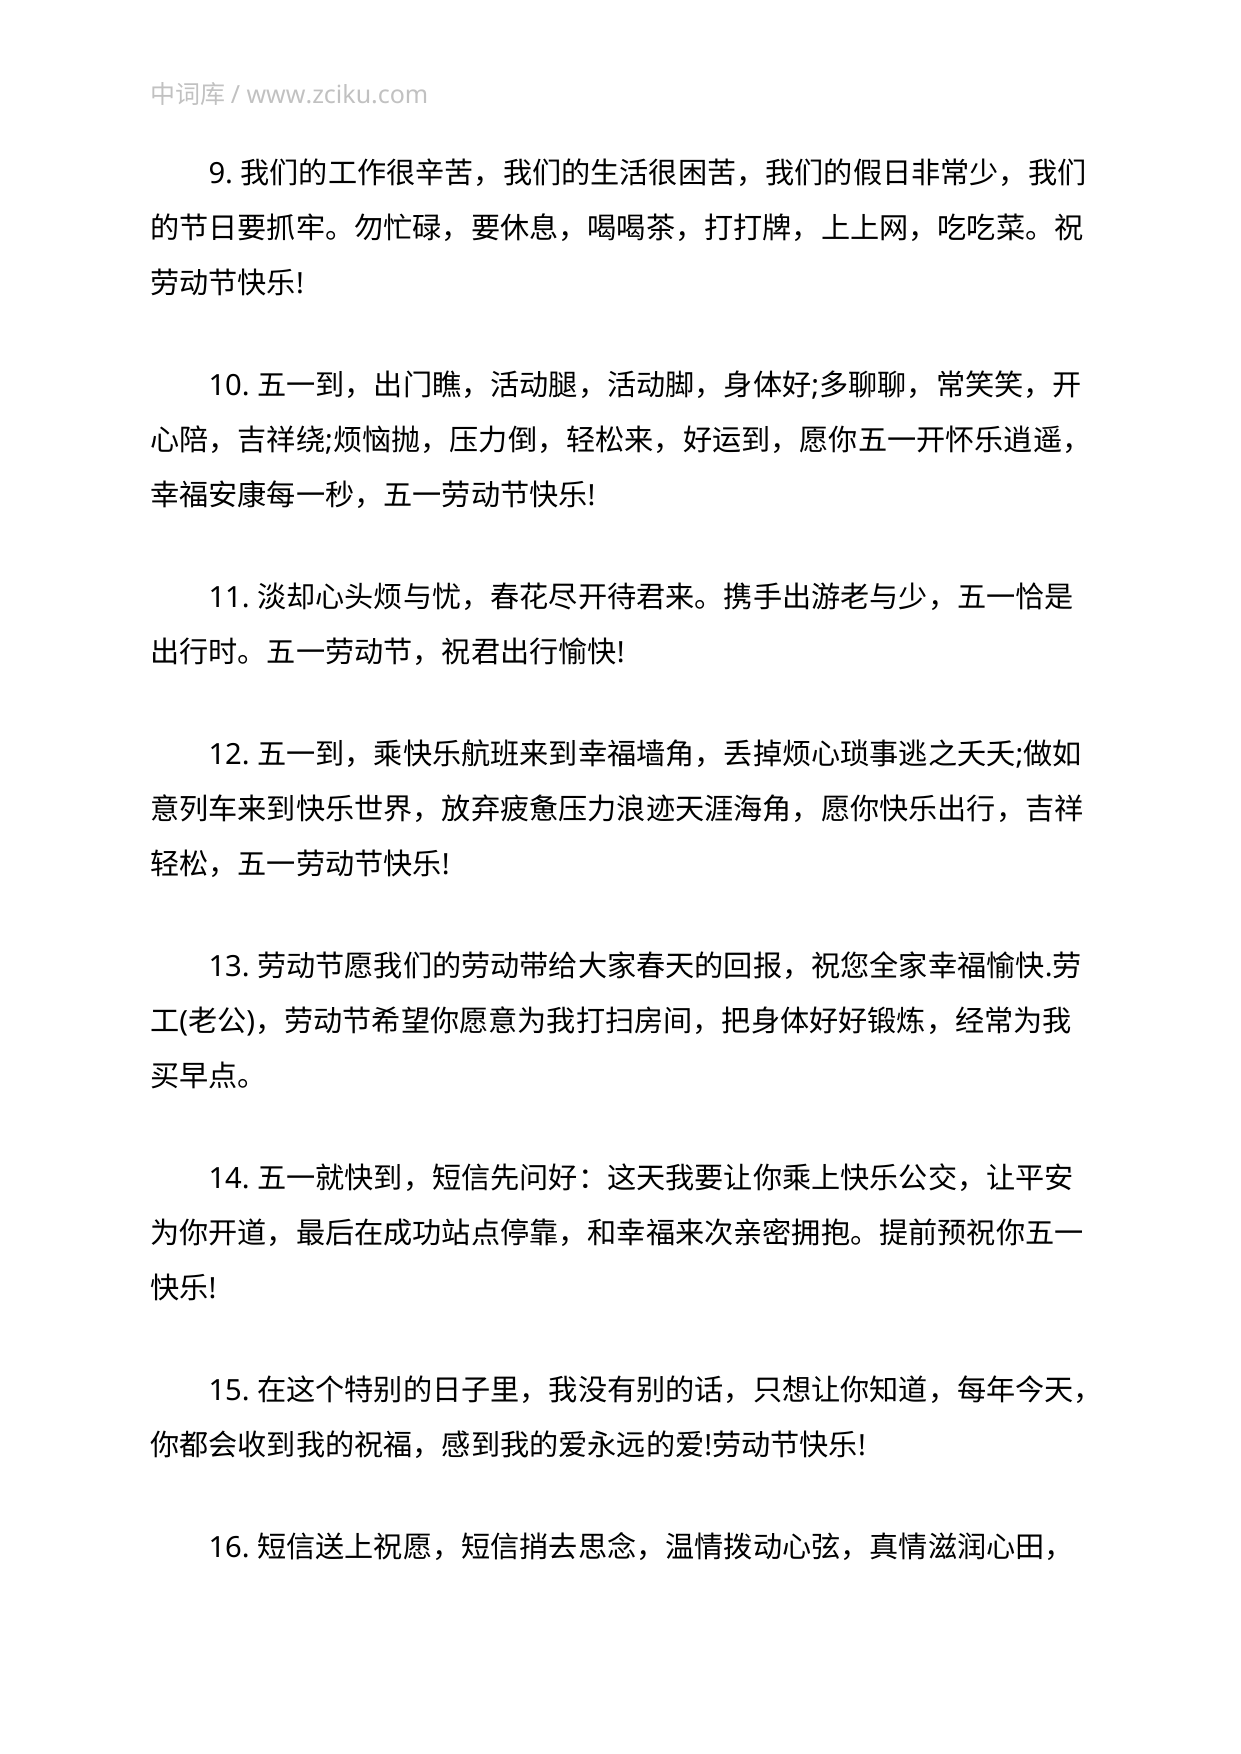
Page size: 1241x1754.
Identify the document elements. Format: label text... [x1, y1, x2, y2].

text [150, 1523, 1090, 1566]
text 15. 在这个特别的日子里，我没有别的话，只想让你知道，每年今天，你都会收到我的祝福，感到我的爱永远的爱!劳动节快乐! [150, 1366, 1090, 1464]
text 10. 五一到，出门瞧，活动腿，活动脚，身体好;多聊聊，常笑笑，开心陪，吉祥绕;烦恼抛，压力倒，轻松来，好运到，愿你五一开怀乐逍遥，幸福安康每一秒，五一劳动节快乐! [150, 362, 1090, 514]
text 12. 五一到，乘快乐航班来到幸福墙角，丢掉烦心琐事逃之夭夭;做如意列车来到快乐世界，放弃疲惫压力浪迹天涯海角，愿你快乐出行，吉祥轻松，五一劳动节快乐! [150, 731, 1090, 883]
text 13. 劳动节愿我们的劳动带给大家春天的回报，祝您全家幸福愉快.劳工(老公)，劳动节希望你愿意为我打扫房间，把身体好好锻炼，经常为我买早点。 [150, 943, 1090, 1095]
text 14. 五一就快到，短信先问好：这天我要让你乘上快乐公交，让平安为你开道，最后在成功站点停靠，和幸福来次亲密拥抱。提前预祝你五一快乐! [150, 1154, 1090, 1307]
text 9. 我们的工作很辛苦，我们的生活很困苦，我们的假日非常少，我们的节日要抓牢。勿忙碌，要休息，喝喝茶，打打牌，上上网，吃吃菜。祝劳动节快乐! [150, 150, 1090, 302]
text 11. 淡却心头烦与忧，春花尽开待君来。携手出游老与少，五一恰是出行时。五一劳动节，祝君出行愉快! [150, 574, 1090, 671]
